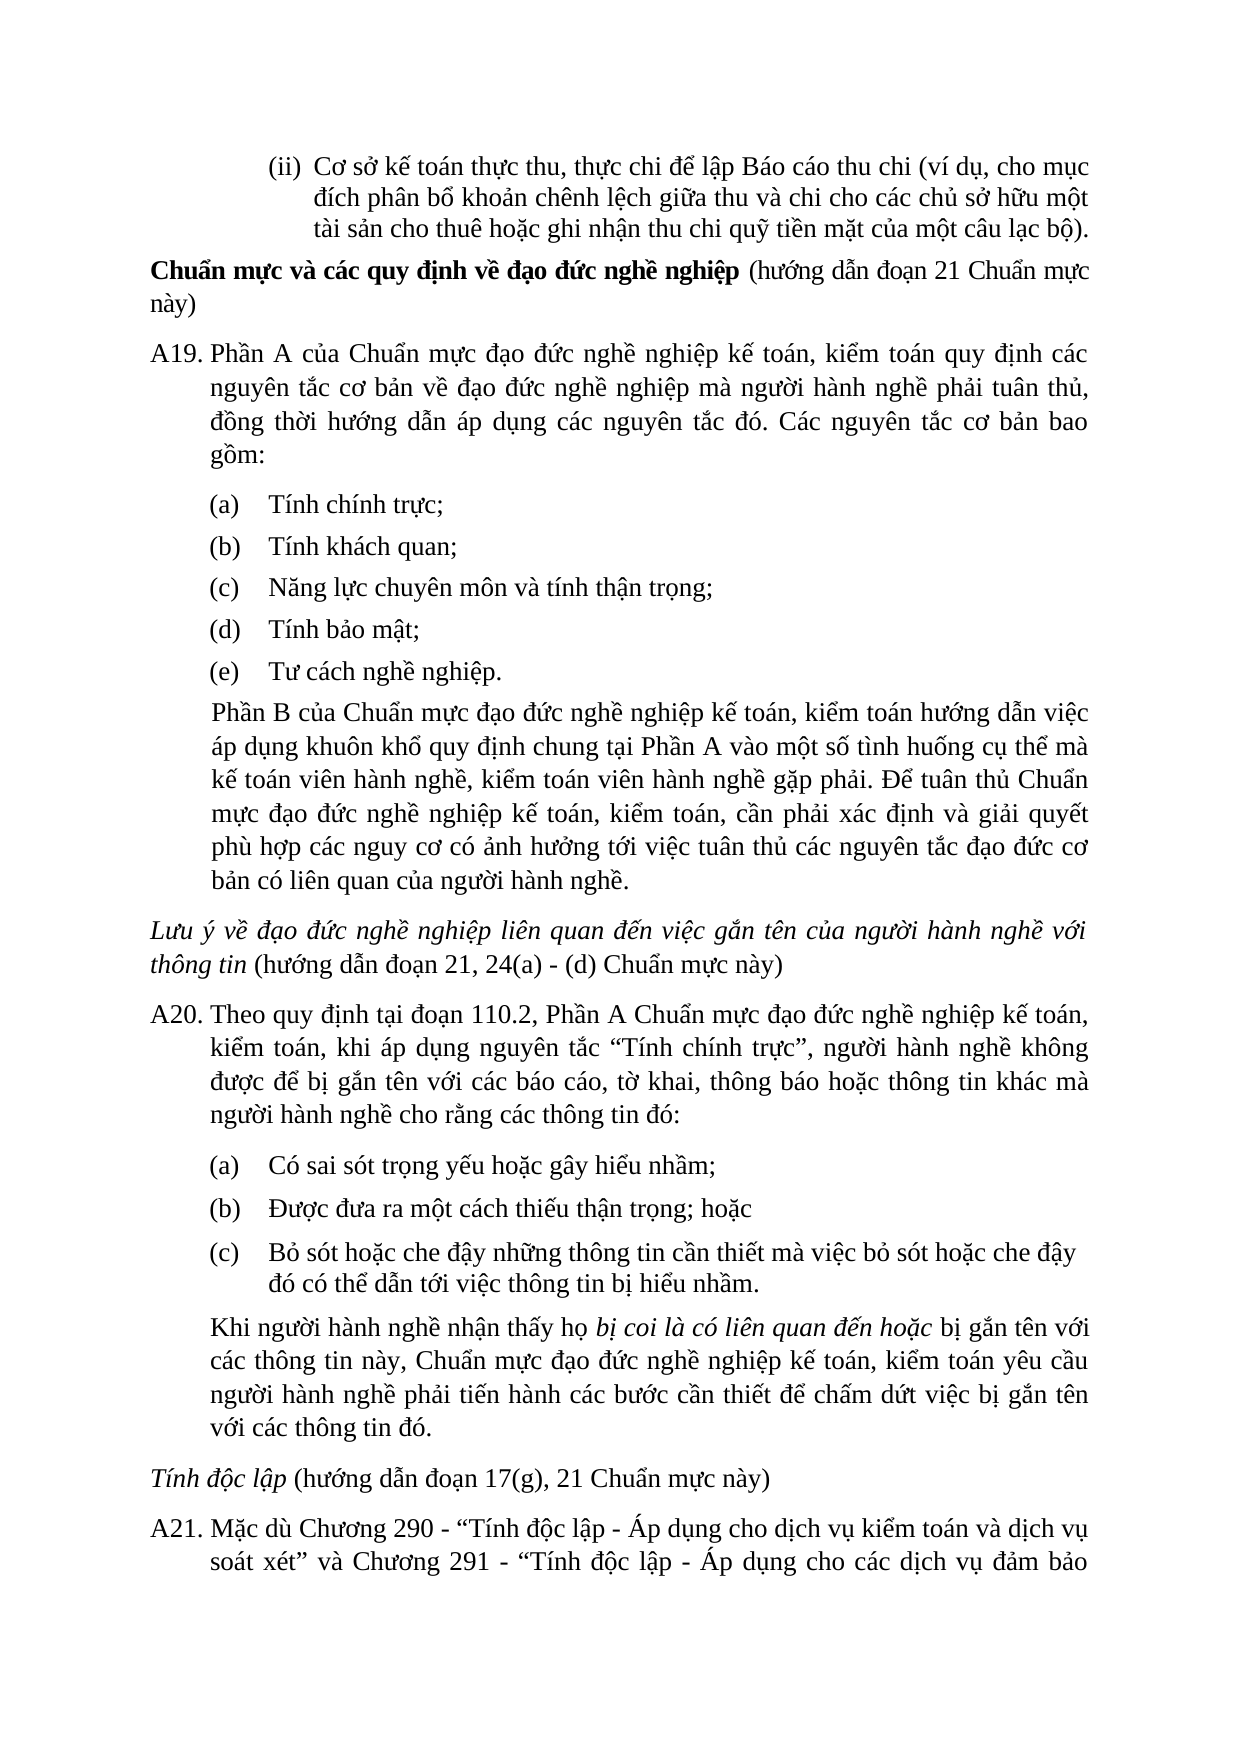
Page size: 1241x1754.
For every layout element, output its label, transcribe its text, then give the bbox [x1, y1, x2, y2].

list Tính chính trực; [209, 488, 1090, 519]
list Bỏ sót hoặc che đậy những thông tin cần thiết mà việc bỏ sót hoặc che đậy đó có thể dẫn tới việc thông tin bị hiểu nhầm. [209, 1236, 1090, 1298]
list Được đưa ra một cách thiếu thận trọng; hoặc [209, 1192, 1090, 1223]
list Năng lực chuyên môn và tính thận trọng; [209, 572, 1090, 603]
text Khi người hành nghề nhận thấy họ bị coi là có liên quan đến hoặc bị gắn tên với các thông tin này, Chuẩn mực đạo đức nghề nghiệp kế toán, kiểm toán yêu cầu người hành nghề phải tiến hành các bước cần thiết để chấm dứt việc bị gắn tên với các thông tin đó. [150, 1311, 1090, 1443]
list Tính bảo mật; [209, 613, 1090, 644]
text Chuẩn mực và các quy định về đạo đức nghề nghiệp (hướng dẫn đoạn 21 Chuẩn mực này) [150, 254, 1090, 318]
text Lưu ý về đạo đức nghề nghiệp liên quan đến việc gắn tên của người hành nghề với thông tin (hướng dẫn đoạn 21, 24(a) - (d) Chuẩn mực này) [150, 914, 1090, 979]
text Phần B của Chuẩn mực đạo đức nghề nghiệp kế toán, kiểm toán hướng dẫn việc áp dụng khuôn khổ quy định chung tại Phần A vào một số tình huống cụ thể mà kế toán viên hành nghề, kiểm toán viên hành nghề gặp phải. Để tuân thủ Chuẩn mực đạo đức nghề nghiệp kế toán, kiểm toán, cần phải xác định và giải quyết phù hợp các nguy cơ có ảnh hưởng tới việc tuân thủ các nguyên tắc đạo đức cơ bản có liên quan của người hành nghề. [150, 696, 1090, 895]
text A19. Phần A của Chuẩn mực đạo đức nghề nghiệp kế toán, kiểm toán quy định các nguyên tắc cơ bản về đạo đức nghề nghiệp mà người hành nghề phải tuân thủ, đồng thời hướng dẫn áp dụng các nguyên tắc đó. Các nguyên tắc cơ bản bao gồm: [150, 338, 1090, 469]
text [150, 1512, 1090, 1577]
list Tính khách quan; [209, 530, 1090, 561]
text A20. Theo quy định tại đoạn 110.2, Phần A Chuẩn mực đạo đức nghề nghiệp kế toán, kiểm toán, khi áp dụng nguyên tắc “Tính chính trực”, người hành nghề không được để bị gắn tên với các báo cáo, tờ khai, thông báo hoặc thông tin khác mà người hành nghề cho rằng các thông tin đó: [150, 998, 1090, 1130]
text Tính độc lập (hướng dẫn đoạn 17(g), 21 Chuẩn mực này) [150, 1462, 1090, 1493]
list Có sai sót trọng yếu hoặc gây hiểu nhầm; [209, 1149, 1090, 1180]
list Cơ sở kế toán thực thu, thực chi để lập Báo cáo thu chi (ví dụ, cho mục đích phân bổ khoản chênh lệch giữa thu và chi cho các chủ sở hữu một tài sản cho thuê hoặc ghi nhận thu chi quỹ tiền mặt của một câu lạc bộ). [268, 150, 1090, 243]
list Tư cách nghề nghiệp. [209, 655, 1090, 686]
